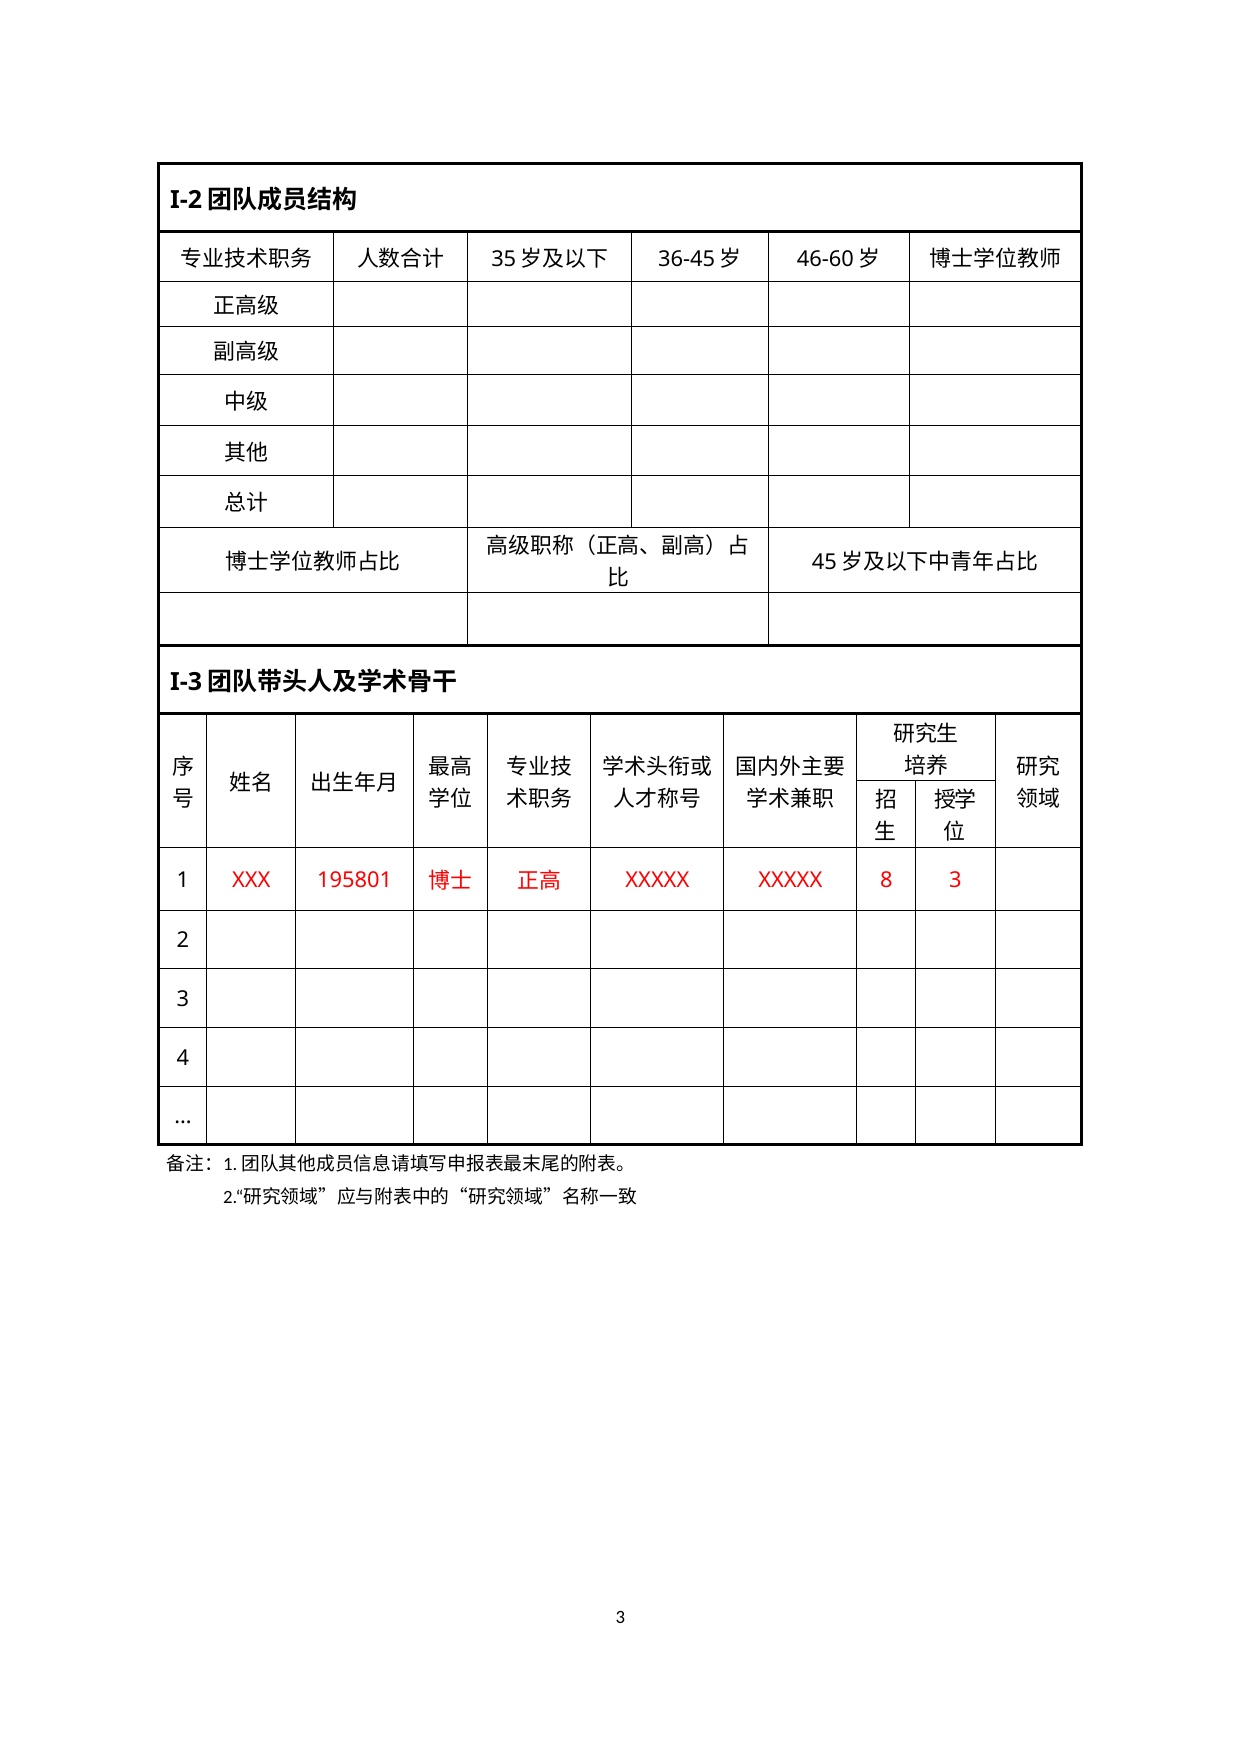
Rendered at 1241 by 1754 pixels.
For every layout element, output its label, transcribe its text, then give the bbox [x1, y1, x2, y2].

table_cell [488, 1028, 590, 1086]
table_cell [414, 911, 487, 968]
table_cell [916, 911, 995, 968]
table_cell [910, 375, 1080, 425]
table_cell XXX [207, 848, 295, 910]
table_cell 研究生 培养 [857, 715, 995, 780]
table_cell 4 [160, 1028, 206, 1086]
table_cell [916, 969, 995, 1027]
table_cell 195801 [296, 848, 413, 910]
table_cell [591, 911, 723, 968]
table_cell [857, 969, 915, 1027]
table_cell [769, 327, 909, 374]
table_cell 学术头衔或人才称号 [591, 715, 723, 846]
table_cell [857, 1028, 915, 1086]
text 备注：1. 团队其他成员信息请填写申报表最末尾的附表。 [167, 1146, 1092, 1179]
table_cell [910, 327, 1080, 374]
table_cell [296, 911, 413, 968]
table_cell [996, 969, 1080, 1027]
table_cell [724, 911, 856, 968]
table_cell [910, 426, 1080, 475]
table_cell 专业技术职务 [488, 715, 590, 846]
table_cell [488, 911, 590, 968]
table_cell [591, 969, 723, 1027]
table_cell [207, 1028, 295, 1086]
table_cell 研究 领域 [996, 715, 1080, 846]
table_cell [910, 476, 1080, 527]
table_cell [334, 375, 467, 425]
table_cell [996, 1087, 1080, 1143]
table_cell 正高 [488, 848, 590, 910]
table_cell [468, 327, 631, 374]
table_cell [414, 1028, 487, 1086]
table_header I-2团队成员结构 [160, 165, 1080, 230]
table_cell [468, 282, 631, 326]
table_cell 其他 [160, 426, 333, 475]
table_cell [591, 1028, 723, 1086]
table_cell [996, 1028, 1080, 1086]
table_cell [769, 593, 1080, 644]
text 2.“研究领域”应与附表中的“研究领域”名称一致 [167, 1179, 1092, 1211]
table_cell 中级 [160, 375, 333, 425]
table_cell [724, 1028, 856, 1086]
table_cell [769, 426, 909, 475]
table_cell 序号 [160, 715, 206, 846]
table_cell 副高级 [160, 327, 333, 374]
table_cell [207, 1087, 295, 1143]
table_cell [334, 476, 467, 527]
table_cell [724, 969, 856, 1027]
table_cell [296, 969, 413, 1027]
table_cell [207, 969, 295, 1027]
table_cell [632, 426, 768, 475]
table_cell … [160, 1087, 206, 1143]
table_cell [632, 476, 768, 527]
table_cell [857, 911, 915, 968]
table_cell [414, 1087, 487, 1143]
table_cell XXXXX [591, 848, 723, 910]
table_cell 人数合计 [334, 233, 467, 281]
table_cell [468, 593, 768, 644]
table_cell 高级职称（正高、副高）占比 [468, 528, 768, 592]
table_cell 专业技术职务 [160, 233, 333, 281]
table_cell [996, 911, 1080, 968]
table_cell 35岁及以下 [468, 233, 631, 281]
table_cell [996, 848, 1080, 910]
table_cell [488, 969, 590, 1027]
table_cell 8 [857, 848, 915, 910]
table_cell [488, 1087, 590, 1143]
table_cell [468, 375, 631, 425]
table_cell [724, 1087, 856, 1143]
table_cell 正高级 [160, 282, 333, 326]
table_cell I-3团队带头人及学术骨干 [160, 647, 1080, 712]
table_cell [591, 1087, 723, 1143]
table_cell [769, 476, 909, 527]
table_cell 2 [160, 911, 206, 968]
table_cell 授学位 [916, 781, 995, 846]
table_cell [769, 282, 909, 326]
table_cell 1 [160, 848, 206, 910]
table_cell 博士学位教师占比 [160, 528, 467, 592]
table_cell 3 [916, 848, 995, 910]
table_cell 总计 [160, 476, 333, 527]
table_cell [769, 375, 909, 425]
table_cell [916, 1028, 995, 1086]
table_cell 姓名 [207, 715, 295, 846]
table_cell 国内外主要学术兼职 [724, 715, 856, 846]
table_cell 出生年月 [296, 715, 413, 846]
table_cell [857, 1087, 915, 1143]
table_cell 博士 [414, 848, 487, 910]
table_cell [296, 1087, 413, 1143]
table_cell 45岁及以下中青年占比 [769, 528, 1080, 592]
table_cell 博士学位教师 [910, 233, 1080, 281]
table_cell 36-45岁 [632, 233, 768, 281]
table_cell [296, 1028, 413, 1086]
table_cell XXXXX [724, 848, 856, 910]
table_cell [468, 476, 631, 527]
table_cell [160, 593, 467, 644]
table_cell [334, 426, 467, 475]
table_cell [910, 282, 1080, 326]
table_cell [632, 282, 768, 326]
table_cell [334, 282, 467, 326]
table_cell [632, 375, 768, 425]
table_cell [468, 426, 631, 475]
table_cell 46-60岁 [769, 233, 909, 281]
table_cell [334, 327, 467, 374]
table_cell 3 [160, 969, 206, 1027]
table_cell [414, 969, 487, 1027]
table_cell [207, 911, 295, 968]
table_cell [916, 1087, 995, 1143]
table_cell 招生 [857, 781, 915, 846]
table_cell 最高学位 [414, 715, 487, 846]
table_cell [632, 327, 768, 374]
